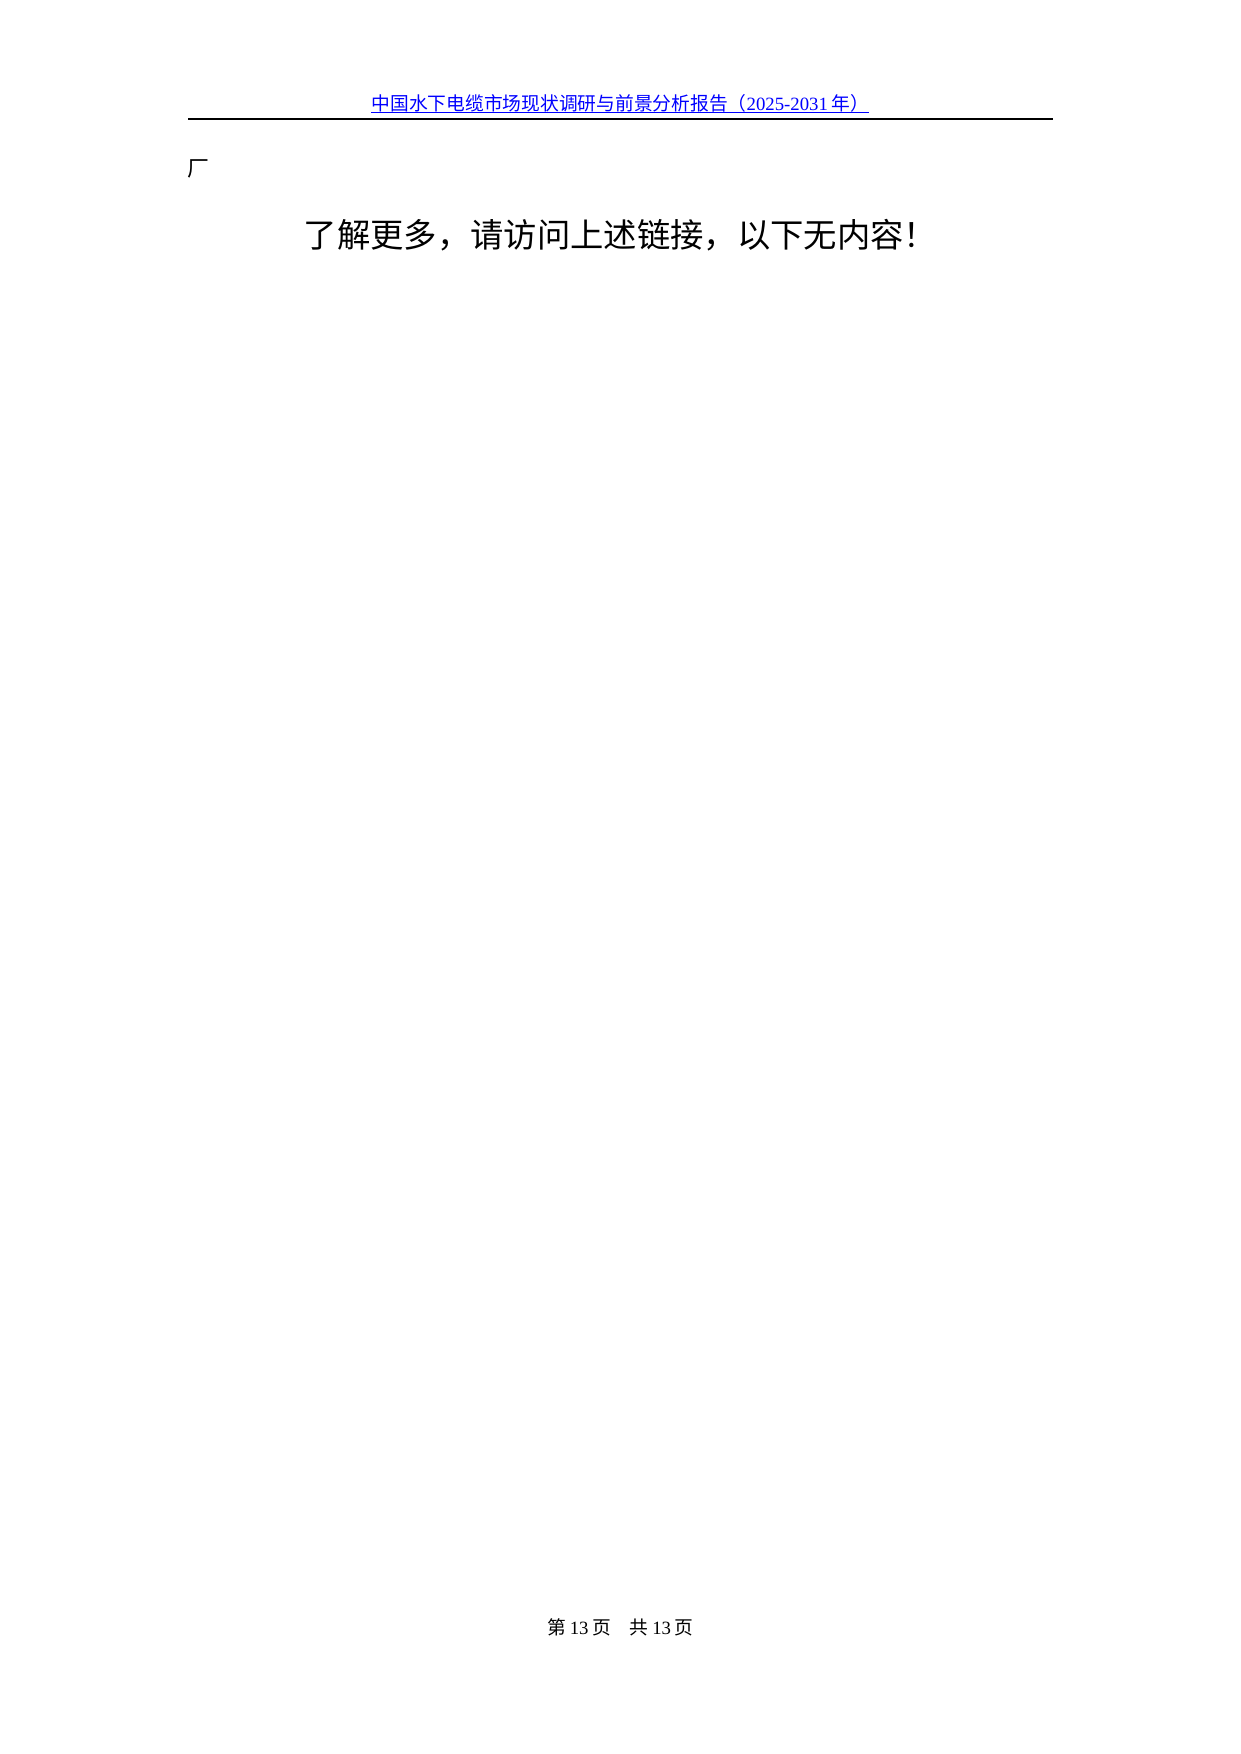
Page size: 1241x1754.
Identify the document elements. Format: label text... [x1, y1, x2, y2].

title 了解更多，请访问上述链接，以下无内容！ [187, 200, 1053, 265]
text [187, 150, 1053, 183]
